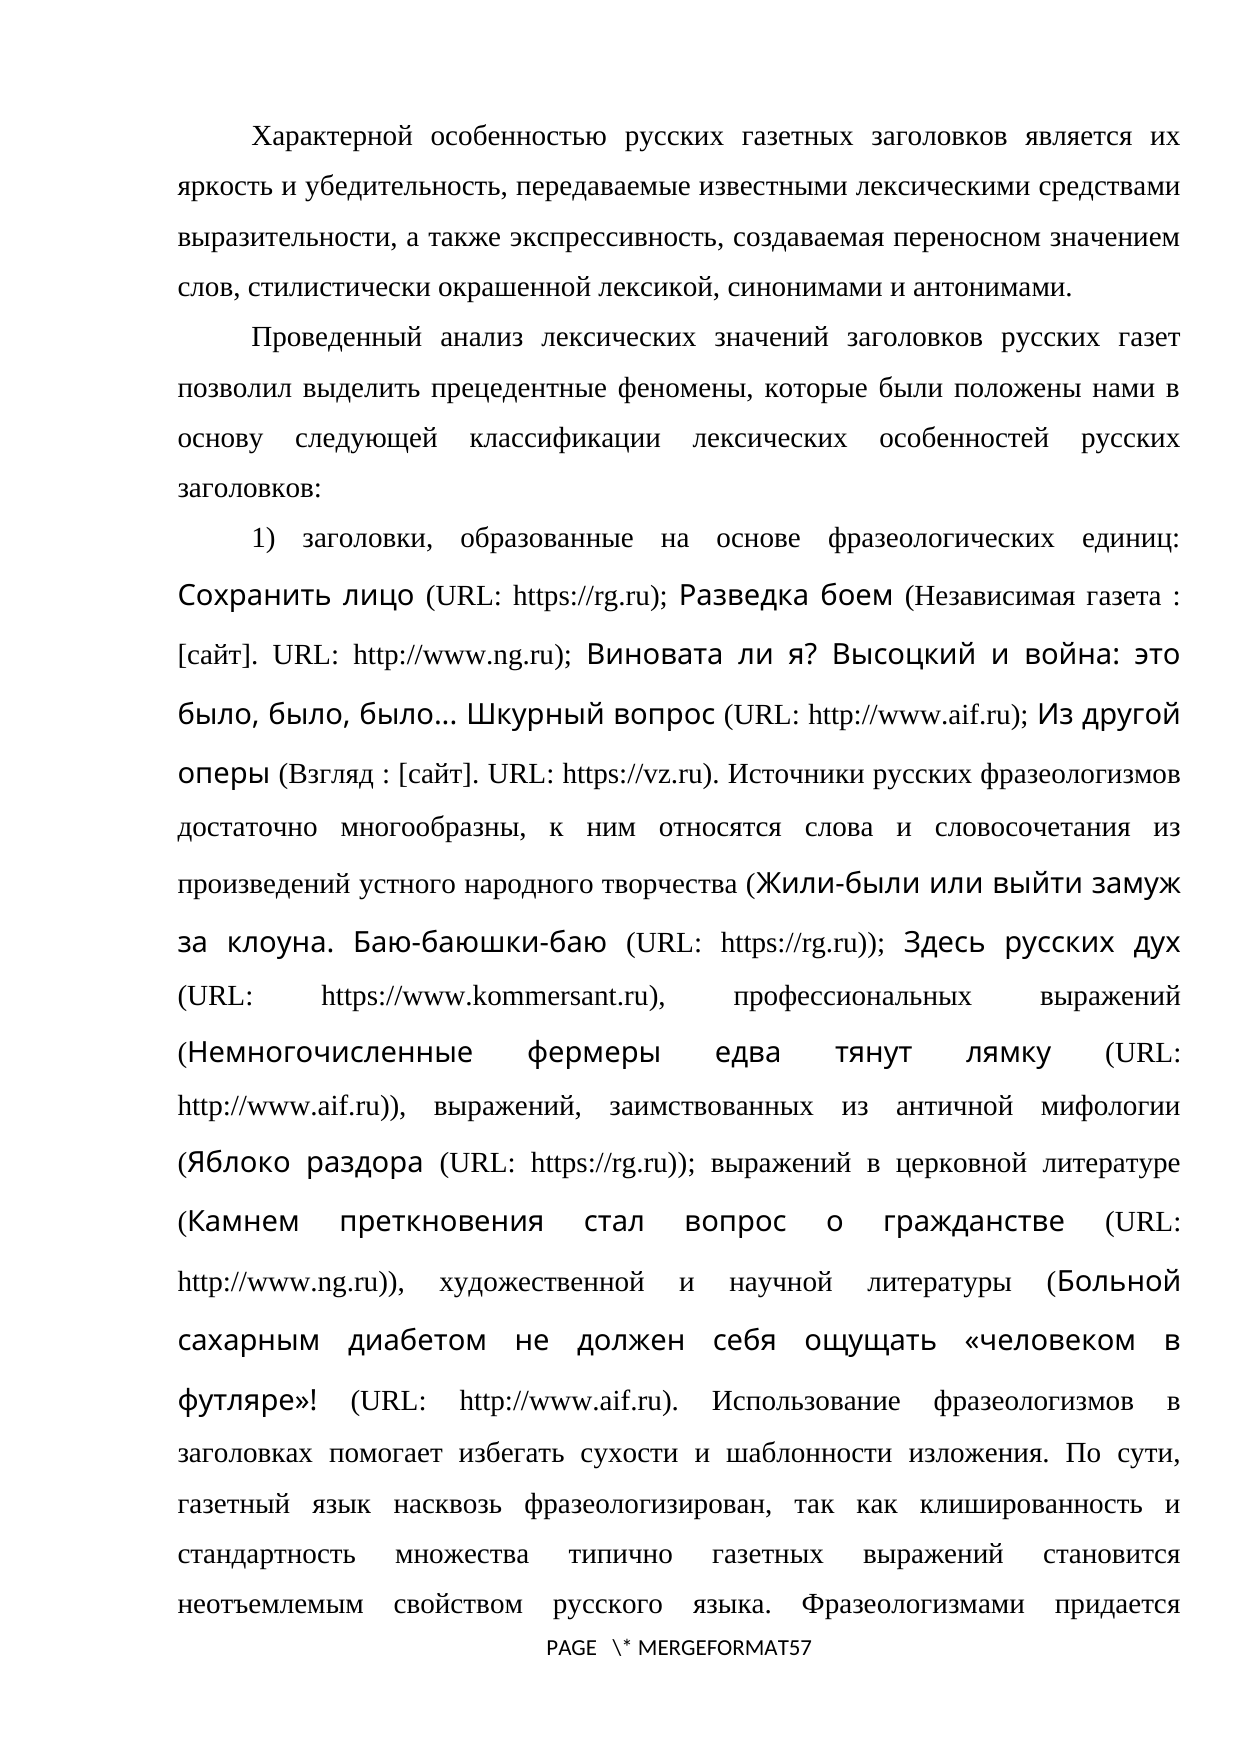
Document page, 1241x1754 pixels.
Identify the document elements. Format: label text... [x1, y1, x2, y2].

text Проведенный анализ лексических значений заголовков русских газет позволил выделить прецедентные феномены, которые были положены нами в основу следующей классификации лексических особенностей русских заголовков: [177, 319, 1181, 504]
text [177, 521, 1181, 1620]
text Характерной особенностью русских газетных заголовков является их яркость и убедительность, передаваемые известными лексическими средствами выразительности, а также экспрессивность, создаваемая переносном значением слов, стилистически окрашенной лексикой, синонимами и антонимами. [177, 118, 1181, 303]
